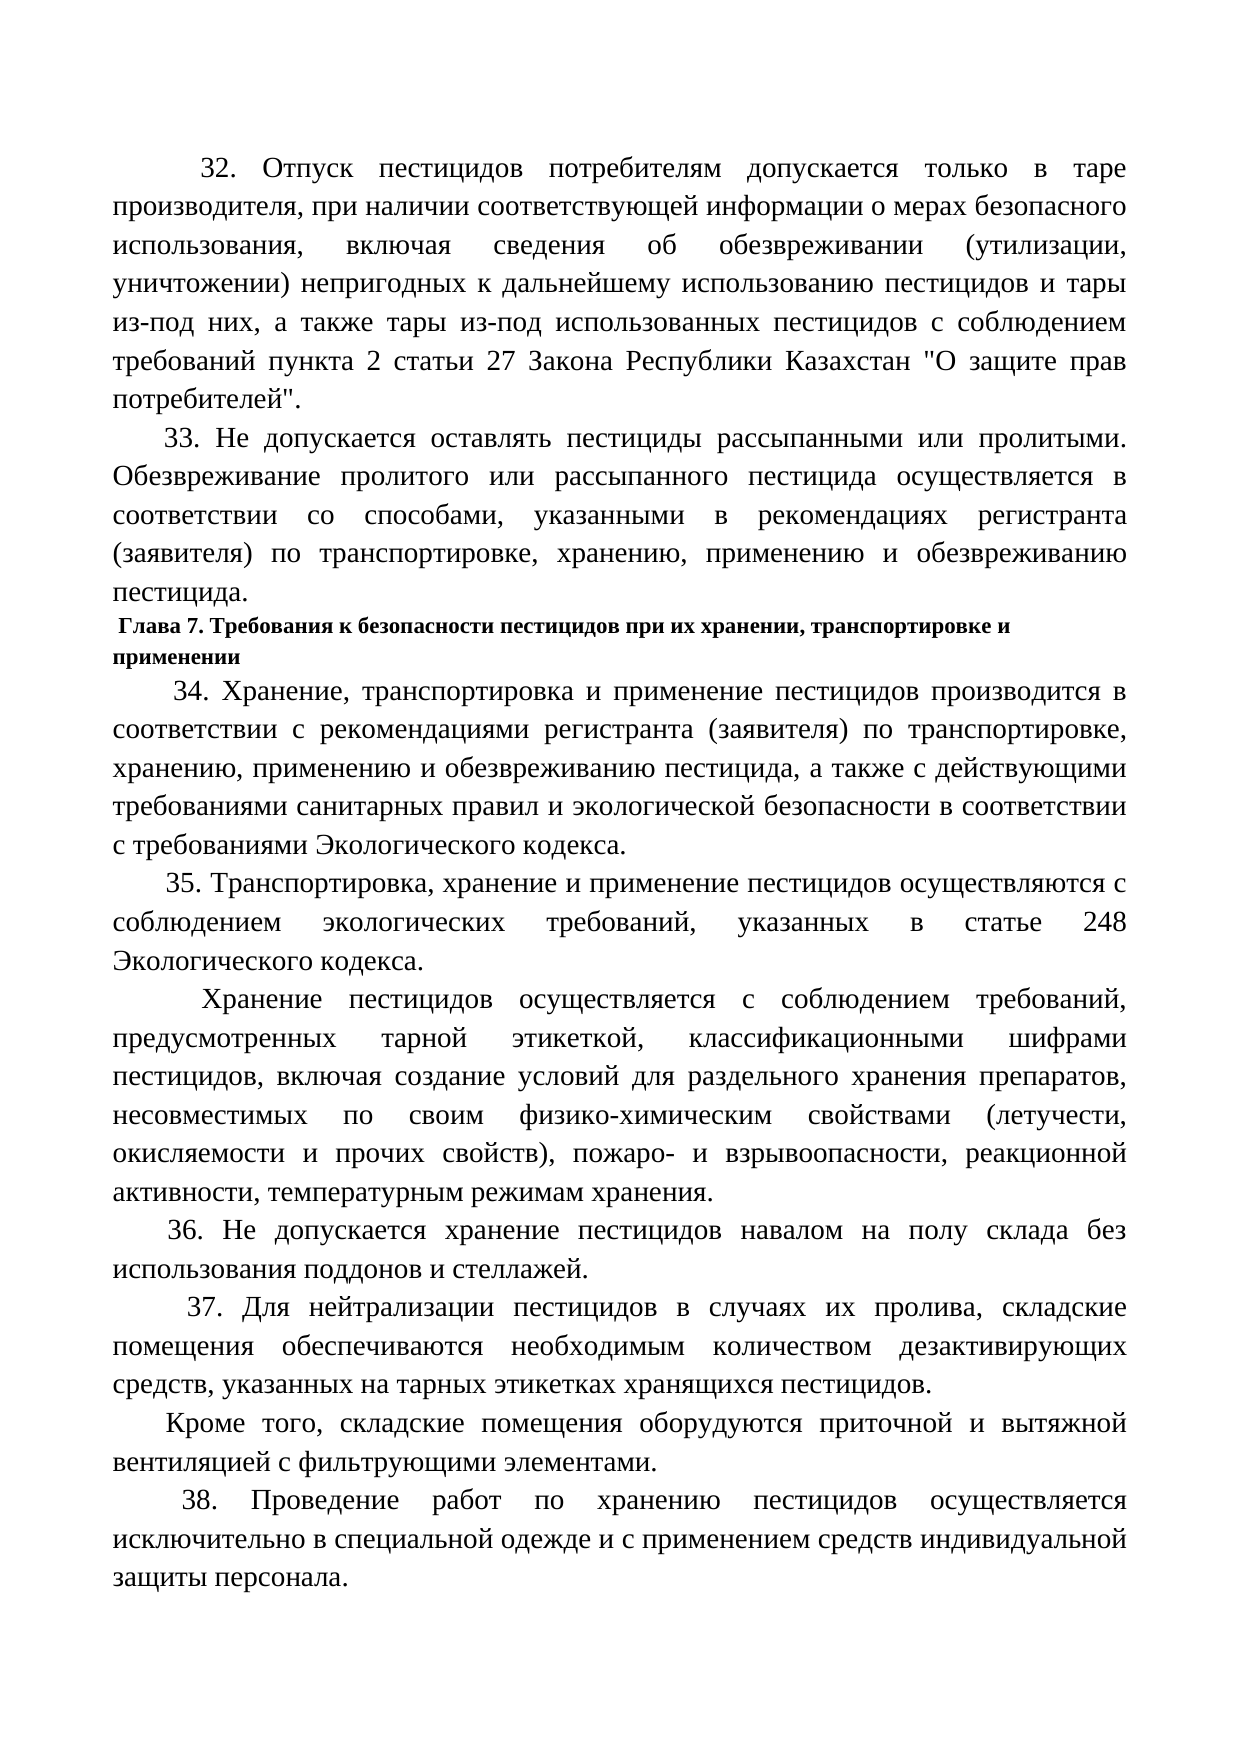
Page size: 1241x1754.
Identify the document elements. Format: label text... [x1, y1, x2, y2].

text 38. Проведение работ по хранению пестицидов осуществляется исключительно в специальной одежде и с применением средств индивидуальной защиты персонала. [112, 1482, 1128, 1593]
text 37. Для нейтрализации пестицидов в случаях их пролива, складские помещения обеспечиваются необходимым количеством дезактивирующих средств, указанных на тарных этикетках хранящихся пестицидов. [112, 1289, 1128, 1400]
text Глава 7. Требования к безопасности пестицидов при их хранении, транспортировке и применении [112, 612, 1128, 669]
text 32. Отпуск пестицидов потребителям допускается только в таре производителя, при наличии соответствующей информации о мерах безопасного использования, включая сведения об обезвреживании (утилизации, уничтожении) непригодных к дальнейшему использованию пестицидов и тары из-под них, а также тары из-под использованных пестицидов с соблюдением требований пункта 2 статьи 27 Закона Республики Казахстан "О защите прав потребителей". [112, 150, 1128, 415]
text 33. Не допускается оставлять пестициды рассыпанными или пролитыми. Обезвреживание пролитого или рассыпанного пестицида осуществляется в соответствии со способами, указанными в рекомендациях регистранта (заявителя) по транспортировке, хранению, применению и обезвреживанию пестицида. [112, 420, 1128, 607]
text 36. Не допускается хранение пестицидов навалом на полу склада без использования поддонов и стеллажей. [112, 1212, 1128, 1284]
text Хранение пестицидов осуществляется с соблюдением требований, предусмотренных тарной этикеткой, классификационными шифрами пестицидов, включая создание условий для раздельного хранения препаратов, несовместимых по своим физико-химическим свойствами (летучести, окисляемости и прочих свойств), пожаро- и взрывоопасности, реакционной активности, температурным режимам хранения. [112, 981, 1128, 1207]
text Кроме того, складские помещения оборудуются приточной и вытяжной вентиляцией с фильтрующими элементами. [112, 1405, 1128, 1477]
text 35. Транспортировка, хранение и применение пестицидов осуществляются с соблюдением экологических требований, указанных в статье 248 Экологического кодекса. [112, 866, 1128, 976]
text 34. Хранение, транспортировка и применение пестицидов производится в соответствии с рекомендациями регистранта (заявителя) по транспортировке, хранению, применению и обезвреживанию пестицида, а также с действующими требованиями санитарных правил и экологической безопасности в соответствии с требованиями Экологического кодекса. [112, 673, 1128, 861]
